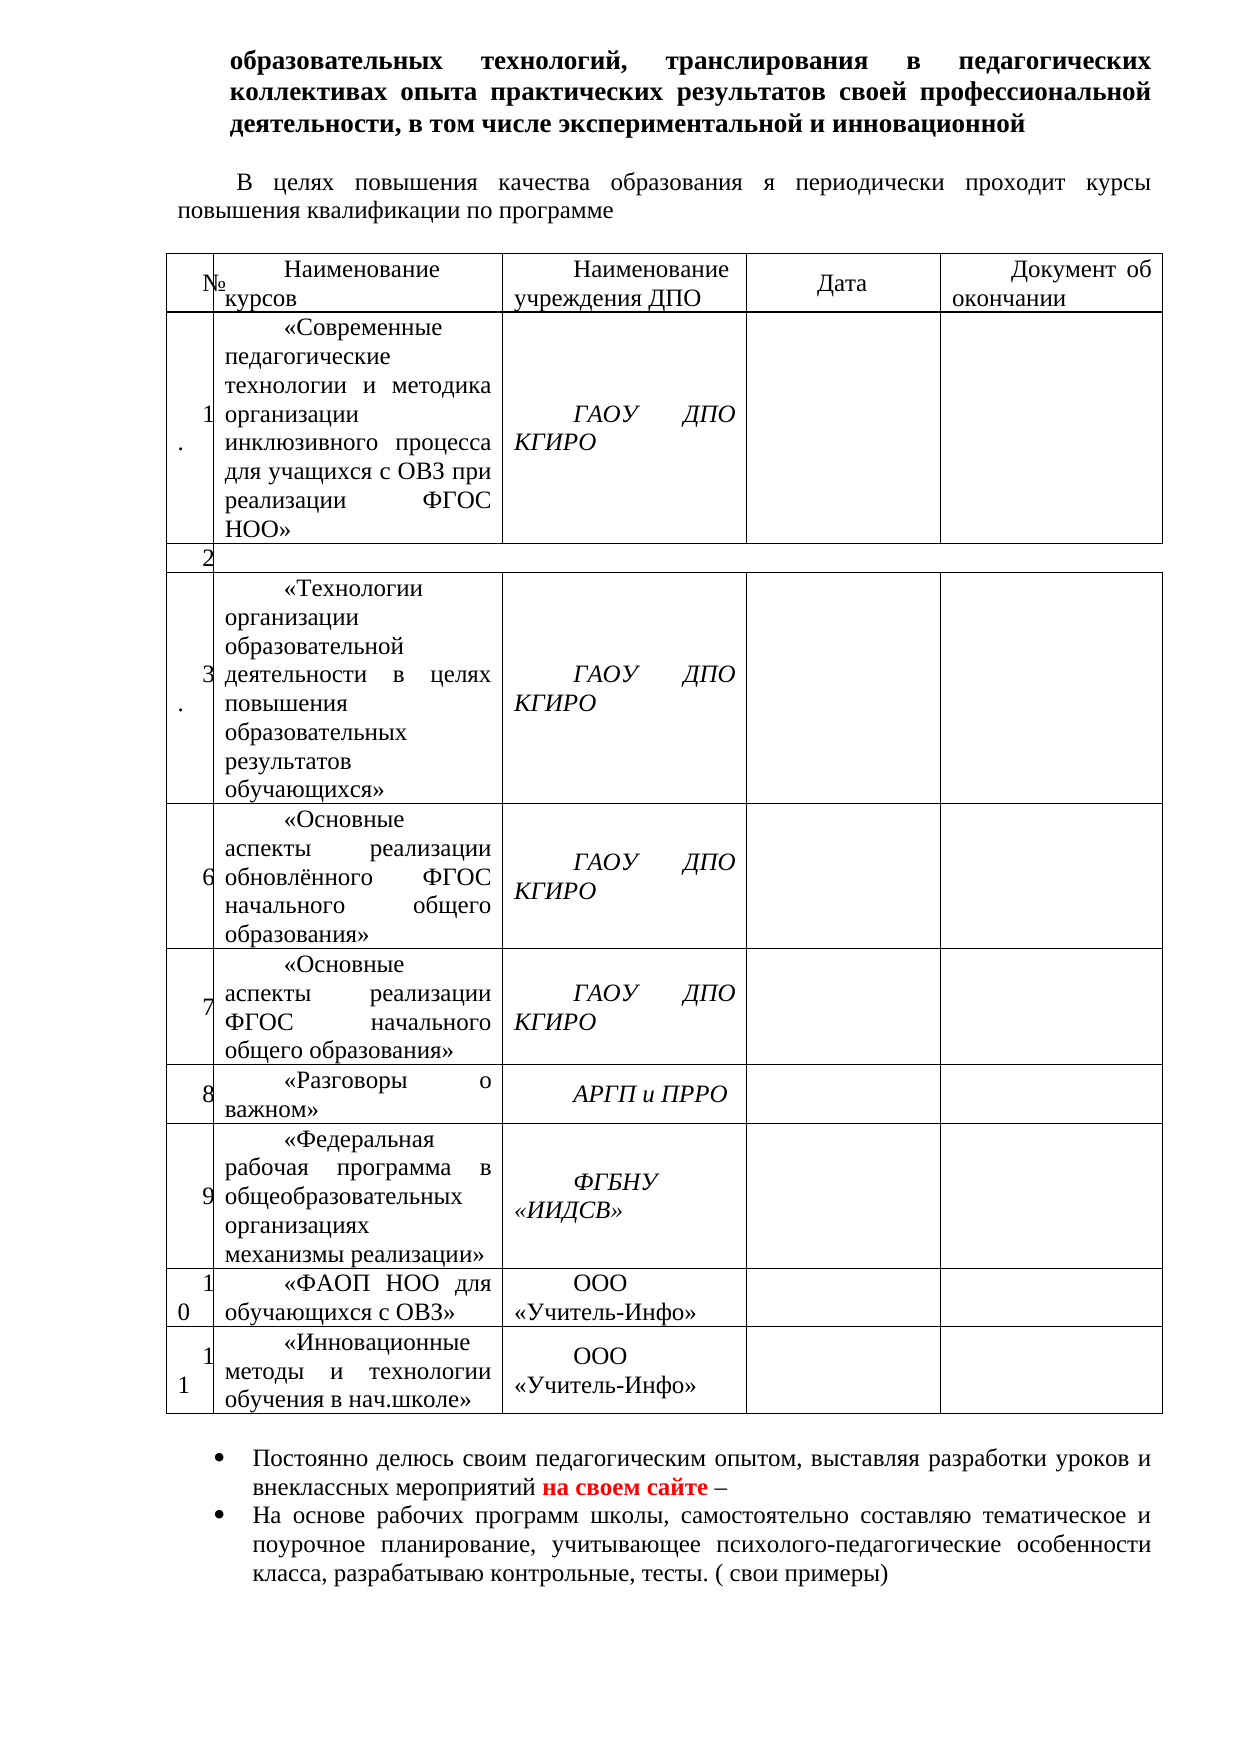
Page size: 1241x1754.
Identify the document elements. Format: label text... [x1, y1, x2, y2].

table_cell [941, 949, 1162, 1064]
table_cell [941, 804, 1162, 948]
table_cell [747, 949, 940, 1064]
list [192, 44, 1152, 138]
table_cell 7 [167, 949, 213, 1064]
table_cell 1. [167, 313, 213, 542]
table_cell «Основные аспекты реализации обновлённого ФГОС начального общего образования» [214, 804, 502, 948]
table_cell 6 [167, 804, 213, 948]
table_cell «ФАОП НОО для обучающихся с ОВЗ» [214, 1269, 502, 1326]
table_cell 8 [167, 1065, 213, 1123]
table_cell «Технологии организации образовательной деятельности в целях повышения образовательных результатов обучающихся» [214, 573, 502, 803]
list На основе рабочих программ школы, самостоятельно составляю тематическое и поурочное планирование, учитывающее психолого-педагогические особенности класса, разрабатываю контрольные, тесты. ( свои примеры) [215, 1501, 1152, 1587]
table_cell ГАОУ ДПО КГИРО [503, 573, 746, 803]
table_cell [747, 1124, 940, 1267]
table_cell [941, 313, 1162, 542]
table_header Наименование учреждения ДПО [503, 254, 746, 311]
table_header Дата [747, 254, 940, 311]
table_cell 9 [167, 1124, 213, 1267]
table_cell ГАОУ ДПО КГИРО [503, 313, 746, 542]
table_cell [941, 1327, 1162, 1413]
table_cell ГАОУ ДПО КГИРО [503, 804, 746, 948]
table_header № [167, 254, 213, 311]
table_cell [941, 573, 1162, 803]
table_cell ООО «Учитель-Инфо» [503, 1269, 746, 1326]
table_cell [747, 313, 940, 542]
table_cell ФГБНУ «ИИДСВ» [503, 1124, 746, 1267]
table_cell 11 [167, 1327, 213, 1413]
table_cell [747, 1269, 940, 1326]
table_header Документ об окончании [941, 254, 1162, 311]
table_cell «Разговоры о важном» [214, 1065, 502, 1123]
table_cell «Основные аспекты реализации ФГОС начального общего образования» [214, 949, 502, 1064]
table_cell ООО «Учитель-Инфо» [503, 1327, 746, 1413]
table_cell [747, 1065, 940, 1123]
table_cell [941, 1124, 1162, 1267]
table_cell АРГП и ПРРО [503, 1065, 746, 1123]
list Постоянно делюсь своим педагогическим опытом, выставляя разработки уроков и внеклассных мероприятий на своем сайте – [215, 1443, 1152, 1501]
table_header Наименование курсов [214, 254, 502, 311]
table_cell 2 [167, 544, 213, 572]
table_cell «Современные педагогические технологии и методика организации инклюзивного процесса для учащихся с ОВЗ при реализации ФГОС НОО» [214, 313, 502, 542]
table_cell [747, 1327, 940, 1413]
table_cell [747, 573, 940, 803]
table_cell [941, 1269, 1162, 1326]
table_cell «Федеральная рабочая программа в общеобразовательных организациях механизмы реализации» [214, 1124, 502, 1267]
table_cell ГАОУ ДПО КГИРО [503, 949, 746, 1064]
table_cell [747, 804, 940, 948]
table_cell 10 [167, 1269, 213, 1326]
text В целях повышения качества образования я периодически проходит курсы повышения квалификации по программе [177, 167, 1152, 224]
table_cell [941, 1065, 1162, 1123]
table_cell «Инновационные методы и технологии обучения в нач.школе» [214, 1327, 502, 1413]
table_cell 3. [167, 573, 213, 803]
